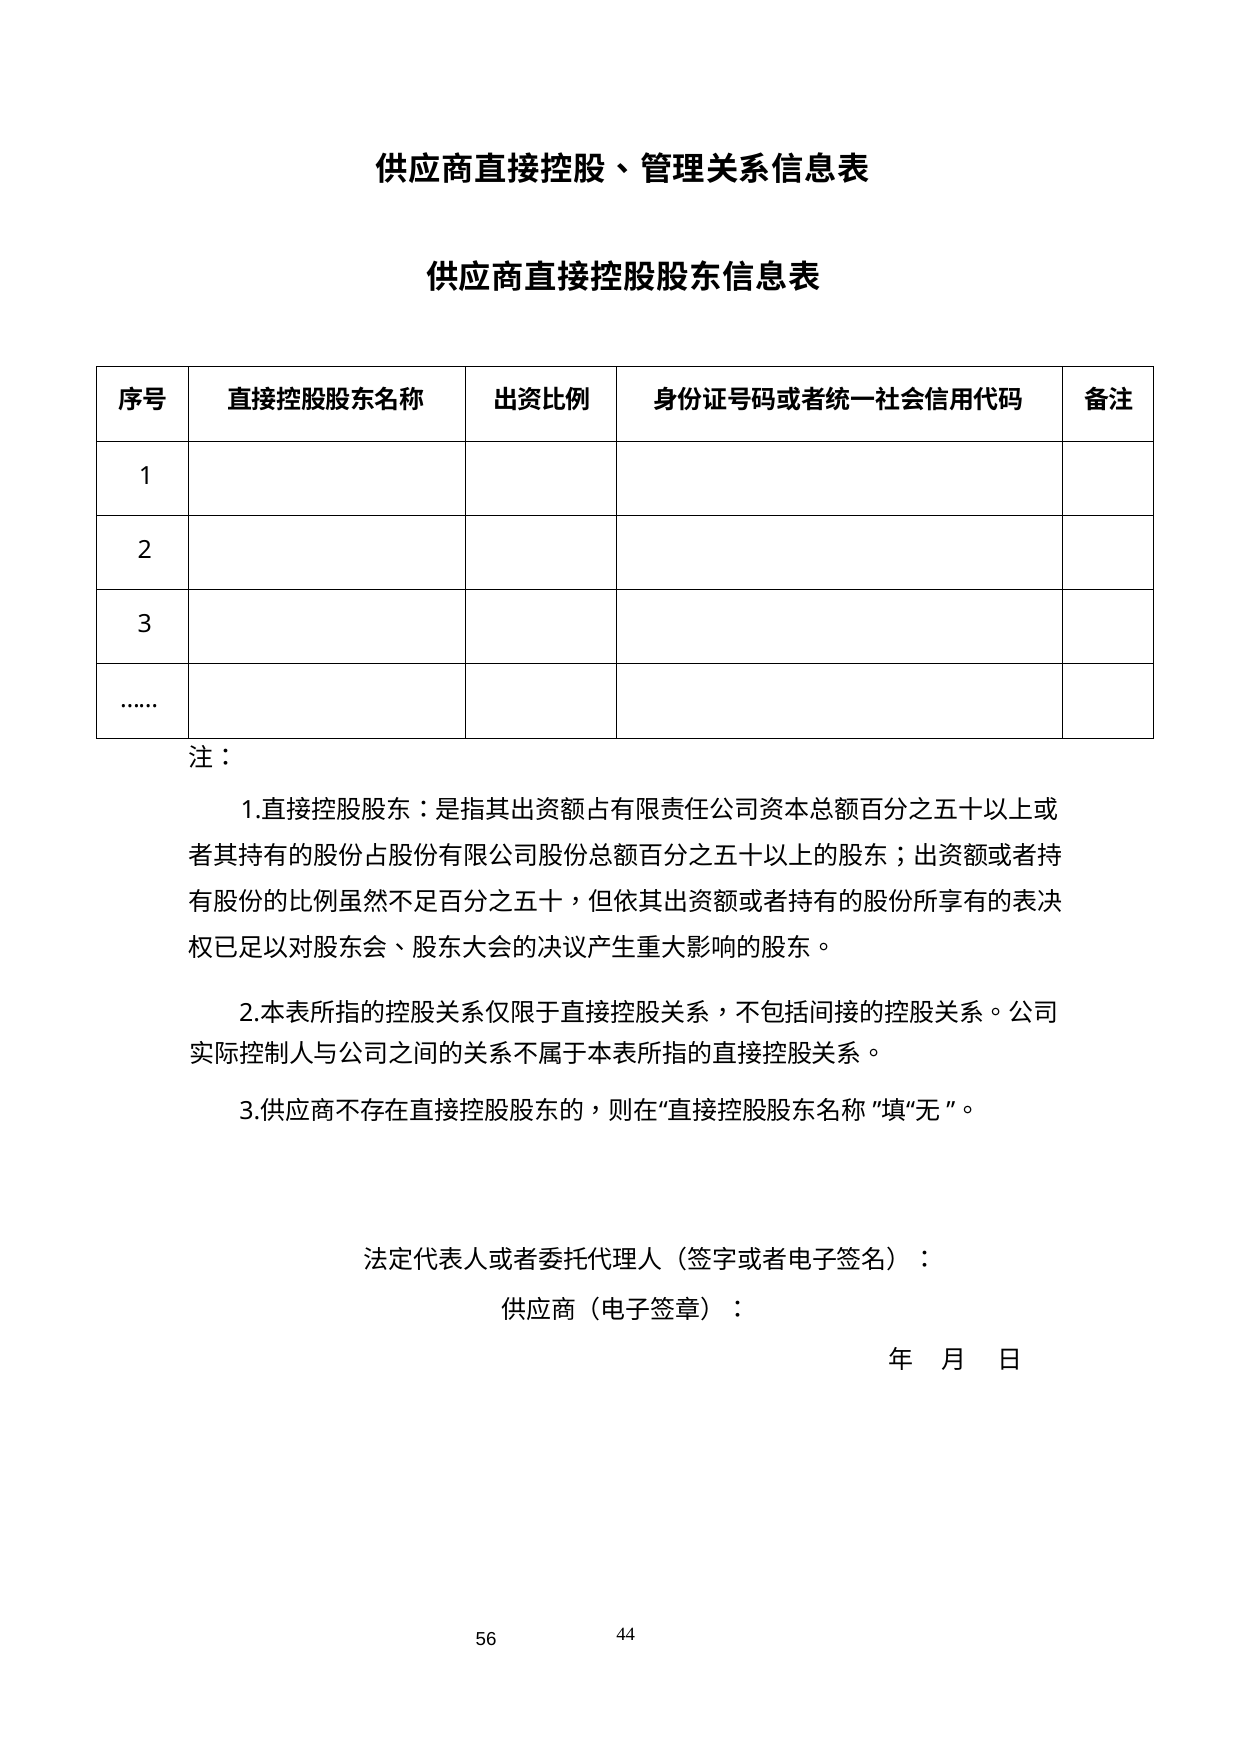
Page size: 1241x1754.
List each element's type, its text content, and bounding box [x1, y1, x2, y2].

table_header 出资比例 [466, 367, 616, 441]
table_cell [1063, 590, 1153, 663]
text 2.本表所指的控股关系仅限于直接控股关系，不包括间接的控股关系。公司 实际控制人与公司之间的关系不属于本表所指的直接控股关系。 [189, 994, 1063, 1069]
table_cell [466, 590, 616, 663]
table_header 直接控股股东名称 [189, 367, 465, 441]
table_cell [466, 442, 616, 515]
table_cell [1063, 442, 1153, 515]
table_cell 2 [97, 516, 188, 589]
table_cell [617, 516, 1062, 589]
text 供应商（电子签章）： [501, 1293, 1155, 1324]
table_cell [189, 590, 465, 663]
text 年 月 日 [889, 1344, 1155, 1374]
table_cell 3 [97, 590, 188, 663]
text 1.直接控股股东：是指其出资额占有限责任公司资本总额百分之五十以上或 者其持有的股份占股份有限公司股份总额百分之五十以上的股东；出资额或者持 有股份的比例虽然不足百分之五十，但依其出资额或者持有的股份所享有的表决 权已足以对股东会、股东大会的决议产生重大影响的股东。 [188, 792, 1063, 963]
table_cell [617, 442, 1062, 515]
table_cell [189, 664, 465, 737]
table_header 备注 [1063, 367, 1153, 441]
text 供应商直接控股、管理关系信息表 [376, 148, 1155, 189]
table_cell [189, 442, 465, 515]
table_cell [466, 516, 616, 589]
table_cell 1 [97, 442, 188, 515]
table_cell [189, 516, 465, 589]
text 注： [189, 741, 1155, 773]
table_cell [1063, 664, 1153, 737]
table_header 身份证号码或者统一社会信用代码 [617, 367, 1062, 441]
table_cell [466, 664, 616, 737]
table_cell …… [97, 664, 188, 737]
table_cell [617, 590, 1062, 663]
text 法定代表人或者委托代理人（签字或者电子签名）： [364, 1244, 1155, 1275]
table_cell [617, 664, 1062, 737]
text 供应商直接控股股东信息表 [426, 256, 1155, 297]
table_header 序号 [97, 367, 188, 441]
text 3.供应商不存在直接控股股东的，则在“直接控股股东名称 ”填“无 ”。 [239, 1095, 1155, 1126]
table_cell [1063, 516, 1153, 589]
